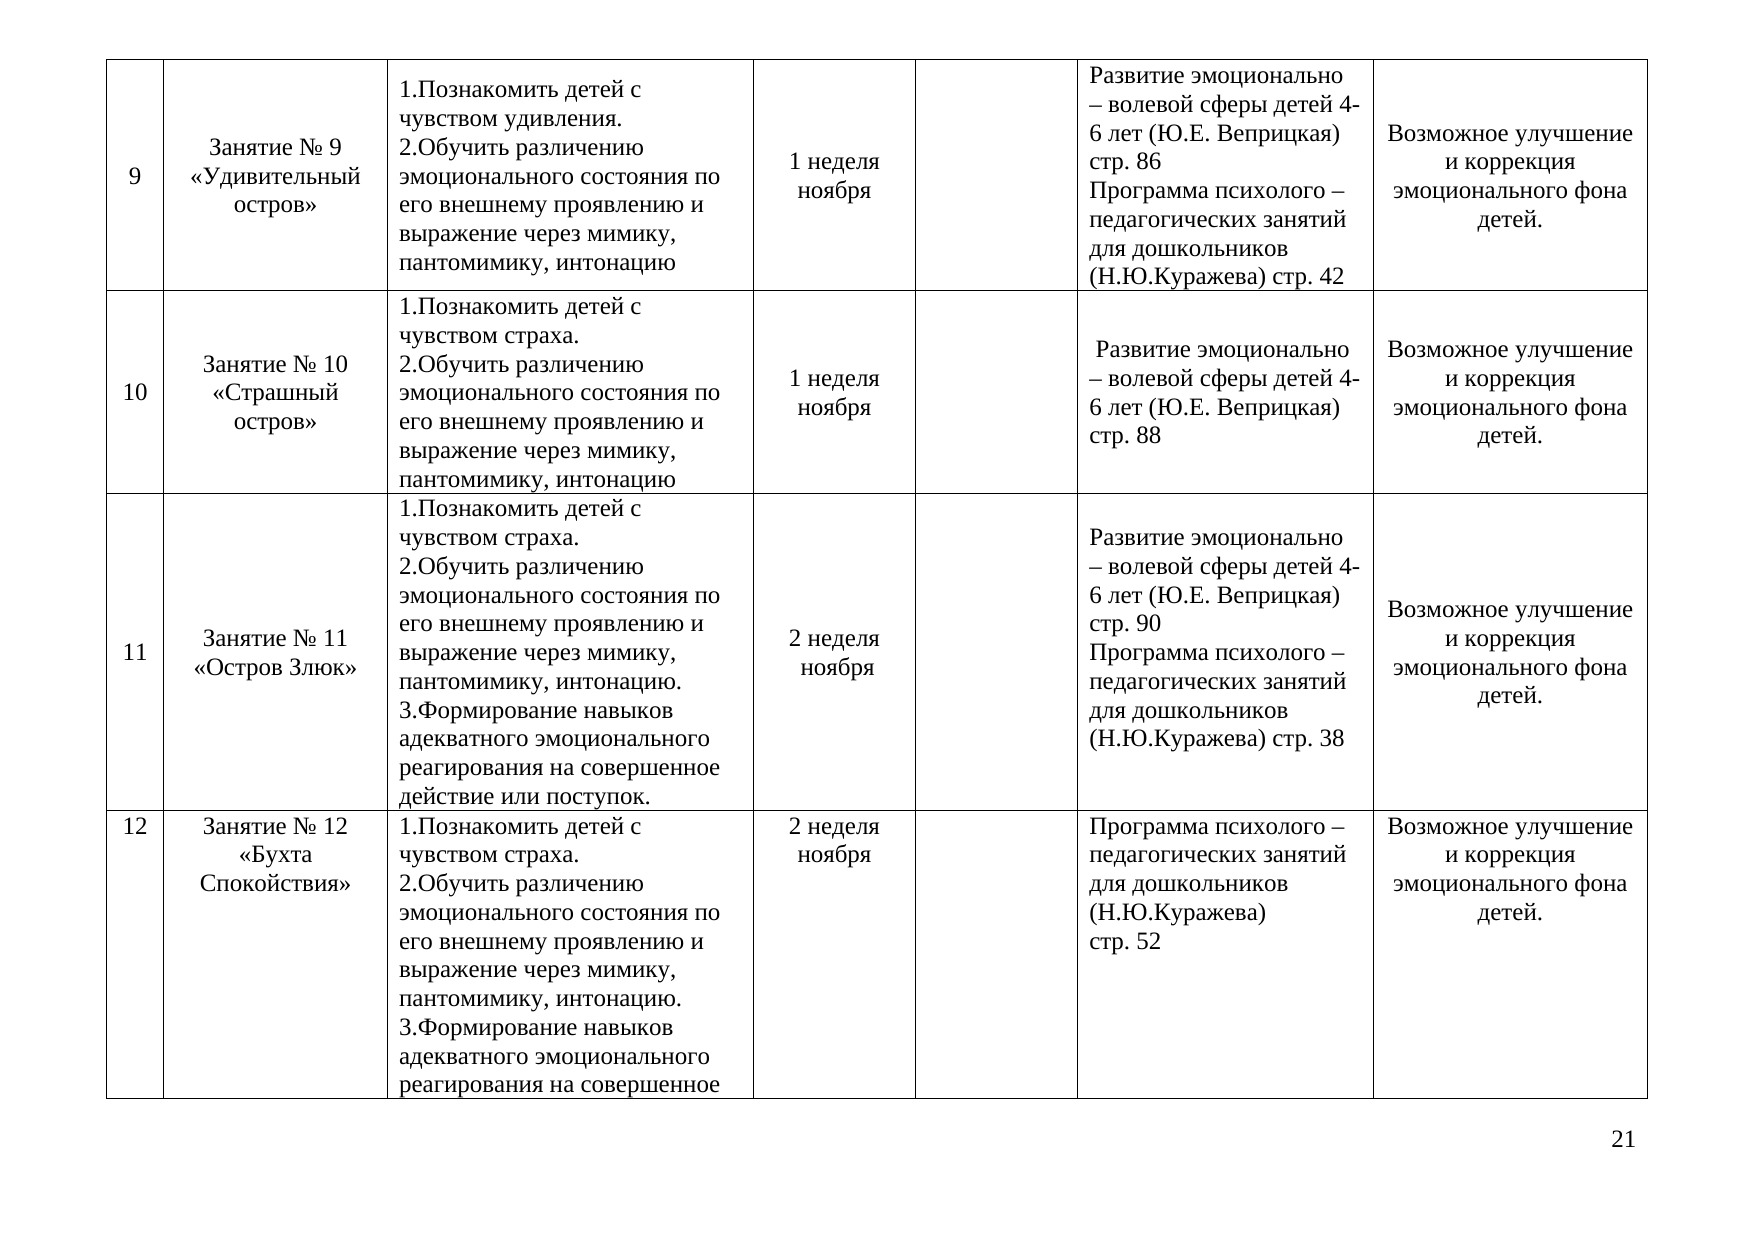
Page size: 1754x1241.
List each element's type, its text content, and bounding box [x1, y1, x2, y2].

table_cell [164, 811, 387, 1098]
table_cell Возможное улучшение и коррекция эмоционального фона детей. [1374, 291, 1647, 492]
table_cell 12 [107, 811, 163, 1098]
table_cell [916, 811, 1077, 1098]
table_cell 1.Познакомить детей с чувством страха. 2.Обучить различению эмоционального состояния по его внешнему проявлению и выражение через мимику, пантомимику, интонацию. 3.Формирование навыков адекватного эмоционального реагирования на совершенное действие или поступок. [388, 494, 753, 810]
table_cell 1.Познакомить детей с чувством страха. 2.Обучить различению эмоционального состояния по его внешнему проявлению и выражение через мимику, пантомимику, интонацию [388, 291, 753, 492]
table_cell 1.Познакомить детей с чувством удивления. 2.Обучить различению эмоционального состояния по его внешнему проявлению и выражение через мимику, пантомимику, интонацию [388, 60, 753, 290]
table_cell 9 [107, 60, 163, 290]
table_cell Развитие эмоционально – волевой сферы детей 4-6 лет (Ю.Е. Веприцкая) стр. 86 Программа психолого – педагогических занятий для дошкольников (Н.Ю.Куражева) стр. 42 [1078, 60, 1373, 290]
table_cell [1374, 811, 1647, 1098]
table_cell [916, 60, 1077, 290]
table_cell 10 [107, 291, 163, 492]
table_cell 1 неделя ноября [754, 60, 915, 290]
table_cell 1 неделя ноября [754, 291, 915, 492]
table_cell 2 неделя ноября [754, 811, 915, 1098]
table_cell Возможное улучшение и коррекция эмоционального фона детей. [1374, 494, 1647, 810]
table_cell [388, 811, 753, 1098]
table_cell Занятие № 10 «Страшный остров» [164, 291, 387, 492]
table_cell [1374, 60, 1647, 290]
table_cell 2 неделя ноября [754, 494, 915, 810]
table_cell Развитие эмоционально – волевой сферы детей 4-6 лет (Ю.Е. Веприцкая) стр. 90 Программа психолого – педагогических занятий для дошкольников (Н.Ю.Куражева) стр. 38 [1078, 494, 1373, 810]
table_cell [1078, 811, 1373, 1098]
table_cell Развитие эмоционально – волевой сферы детей 4-6 лет (Ю.Е. Веприцкая) стр. 88 [1078, 291, 1373, 492]
table_cell 11 [107, 494, 163, 810]
table_cell Занятие № 9 «Удивительный остров» [164, 60, 387, 290]
table_cell [916, 494, 1077, 810]
table_cell [916, 291, 1077, 492]
table_cell Занятие № 11 «Остров Злюк» [164, 494, 387, 810]
